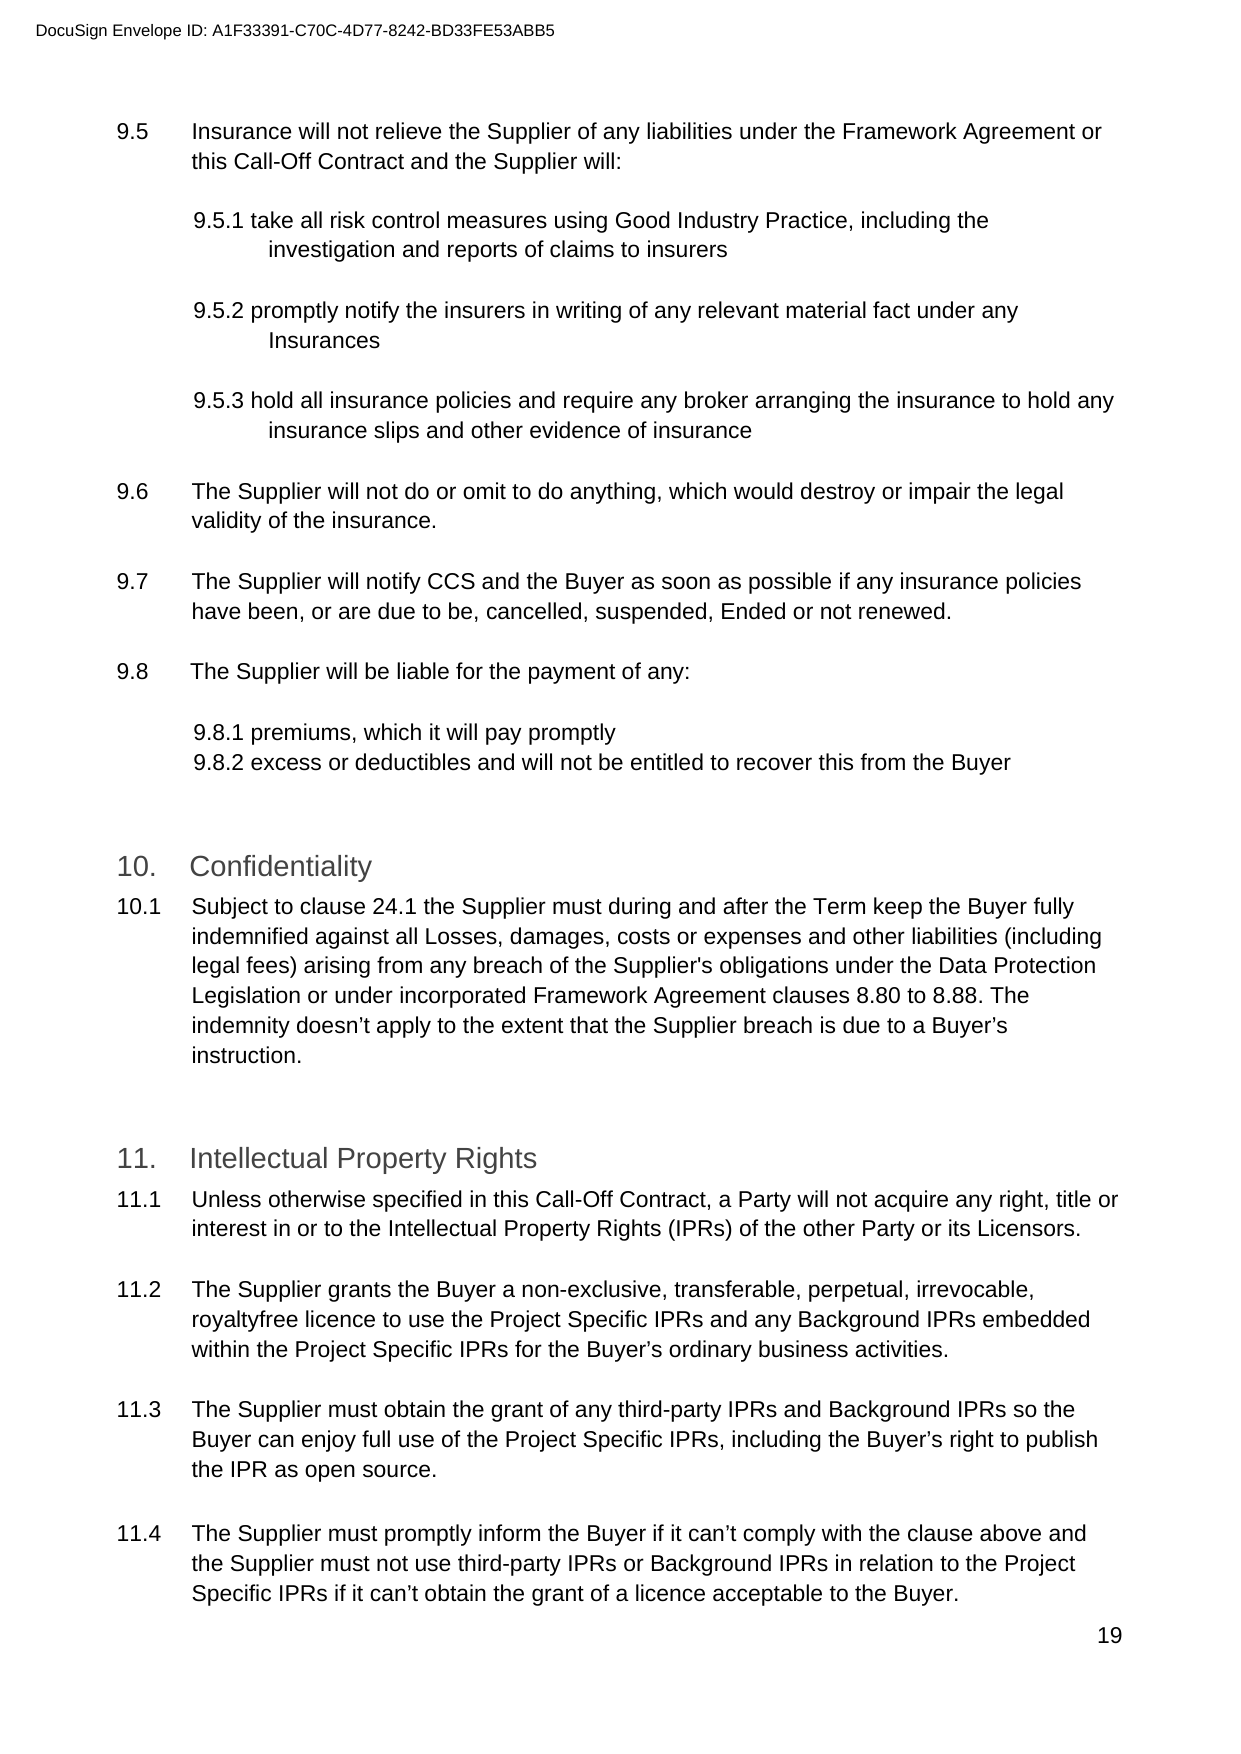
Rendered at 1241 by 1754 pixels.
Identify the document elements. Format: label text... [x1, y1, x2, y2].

text 9.8.2 excess or deductibles and will not be entitled to recover this from the Buyer [193, 749, 1122, 776]
text 9.8.1 premiums, which it will pay promptly [193, 719, 1122, 745]
text 11.4 The Supplier must promptly inform the Buyer if it can’t comply with the clause above and the Supplier must not use third-party IPRs or Background IPRs in relation to the Project Specific IPRs if it can’t obtain the grant of a licence acceptable to the Buyer. [116, 1520, 1122, 1606]
text 11.2 The Supplier grants the Buyer a non-exclusive, transferable, perpetual, irrevocable, royaltyfree licence to use the Project Specific IPRs and any Background IPRs embedded within the Project Specific IPRs for the Buyer’s ordinary business activities. [116, 1276, 1122, 1362]
subtitle 11. Intellectual Property Rights [116, 1141, 1122, 1175]
text 9.6 The Supplier will not do or omit to do anything, which would destroy or impair the legal validity of the insurance. [116, 478, 1122, 534]
text 10.1 Subject to clause 24.1 the Supplier must during and after the Term keep the Buyer fully indemnified against all Losses, damages, costs or expenses and other liabilities (including legal fees) arising from any breach of the Supplier's obligations under the Data Protection Legislation or under incorporated Framework Agreement clauses 8.80 to 8.88. The indemnity doesn’t apply to the extent that the Supplier breach is due to a Buyer’s instruction. [116, 893, 1122, 1068]
text 9.7 The Supplier will notify CCS and the Buyer as soon as possible if any insurance policies have been, or are due to be, cancelled, suspended, Ended or not renewed. [116, 568, 1122, 624]
text 9.5.1 take all risk control measures using Good Industry Practice, including the investigation and reports of claims to insurers [193, 207, 1122, 263]
text 9.5.3 hold all insurance policies and require any broker arranging the insurance to hold any insurance slips and other evidence of insurance [193, 387, 1122, 443]
text 11.3 The Supplier must obtain the grant of any third-party IPRs and Background IPRs so the Buyer can enjoy full use of the Project Specific IPRs, including the Buyer’s right to publish the IPR as open source. [116, 1396, 1122, 1482]
subtitle 10. Confidentiality [116, 849, 1122, 883]
text 11.1 Unless otherwise specified in this Call-Off Contract, a Party will not acquire any right, title or interest in or to the Intellectual Property Rights (IPRs) of the other Party or its Licensors. [116, 1186, 1122, 1242]
text 9.5 Insurance will not relieve the Supplier of any liabilities under the Framework Agreement or this Call-Off Contract and the Supplier will: [116, 118, 1122, 174]
text 9.8 The Supplier will be liable for the payment of any: [116, 658, 1122, 684]
text 9.5.2 promptly notify the insurers in writing of any relevant material fact under any Insurances [193, 297, 1122, 353]
